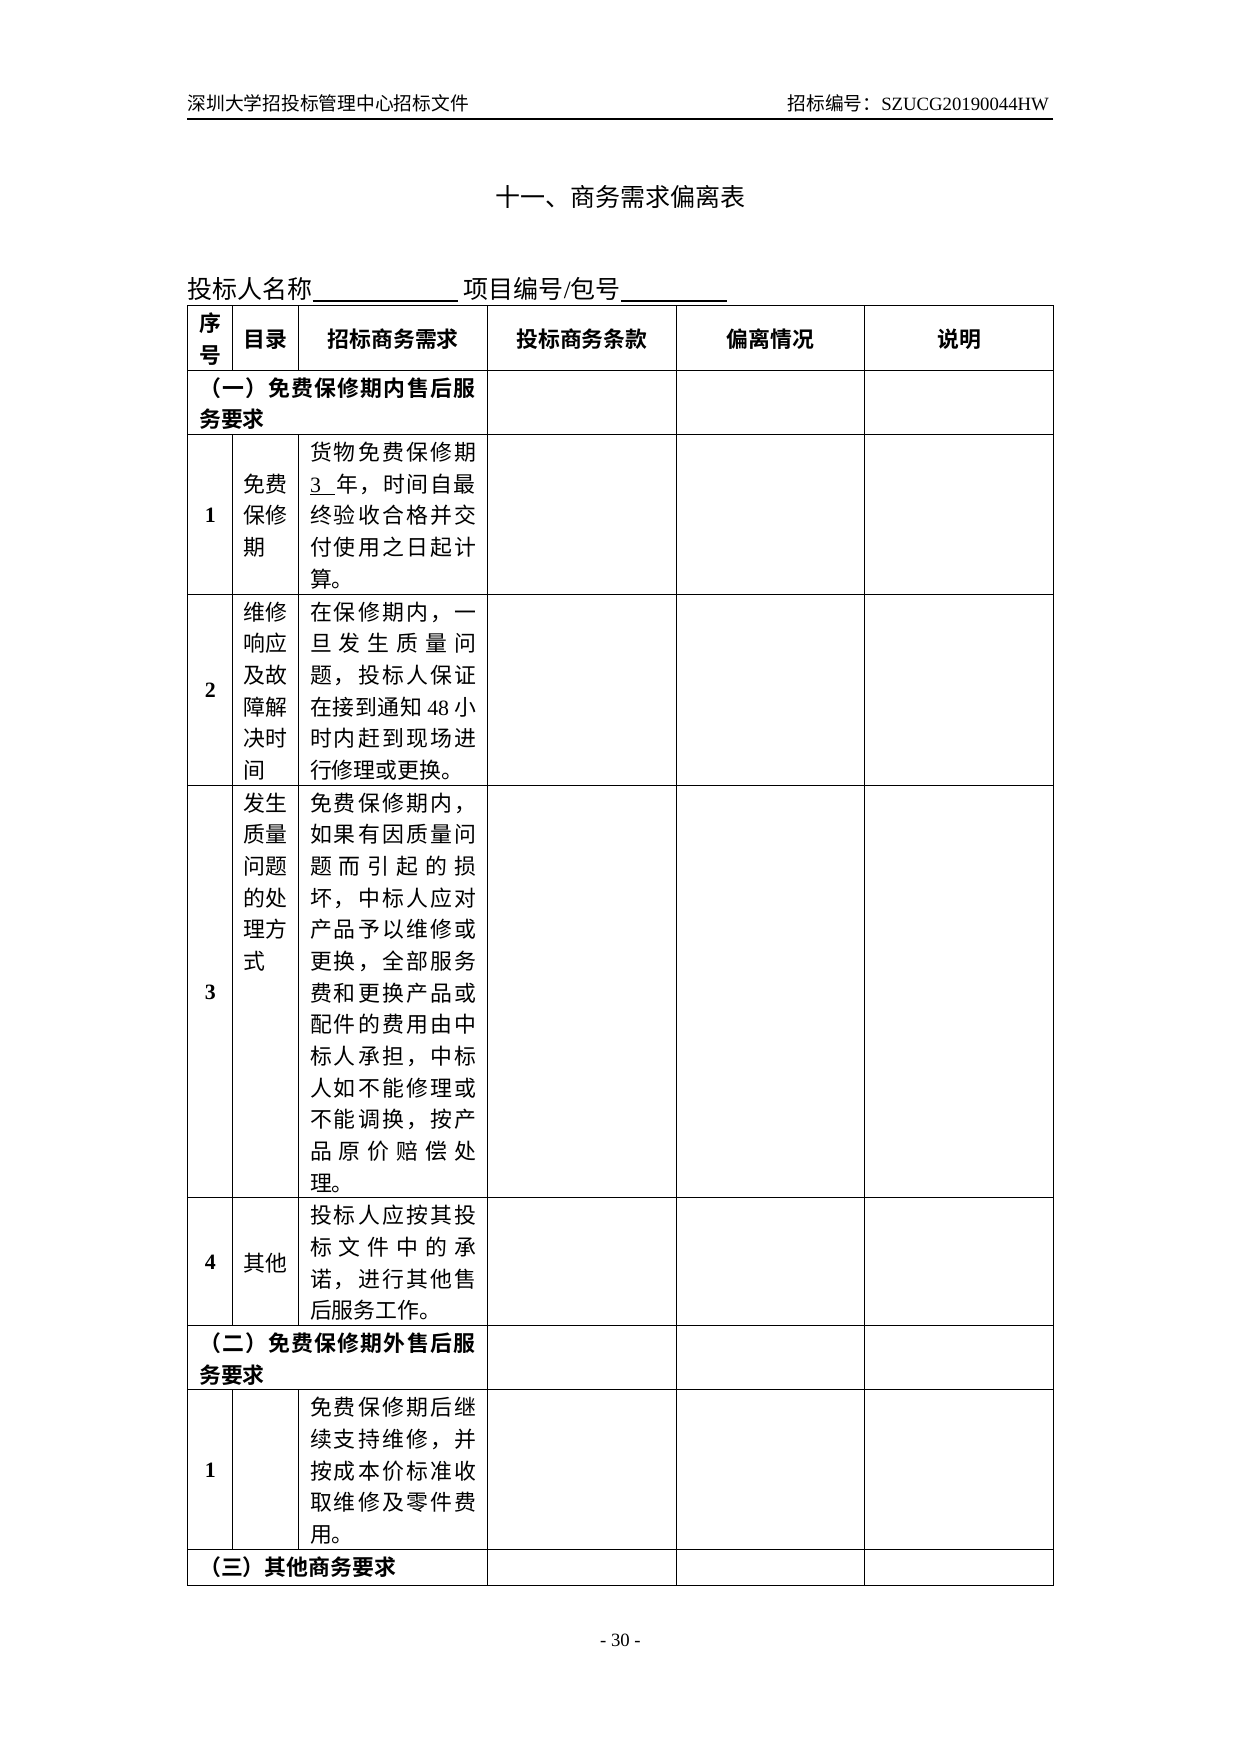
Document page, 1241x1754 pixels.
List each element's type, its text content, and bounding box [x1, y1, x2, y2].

table_cell [677, 1550, 864, 1585]
table_cell （三）其他商务要求 [188, 1550, 487, 1585]
table_cell （一）免费保修期内售后服务要求 [188, 371, 487, 434]
table_header 序号 [188, 306, 232, 370]
table_cell [865, 786, 1053, 1197]
table_cell 货物免费保修期 3 年，时间自最终验收合格并交付使用之日起计算。 [299, 435, 487, 593]
table_cell [488, 371, 676, 434]
table_cell 发生质量问题的处理方式 [233, 786, 298, 1197]
table_cell 1 [188, 1390, 232, 1549]
table_cell [865, 435, 1053, 593]
table_header 说明 [865, 306, 1053, 370]
table_cell 在保修期内，一旦发生质量问题，投标人保证在接到通知48小时内赶到现场进行修理或更换。 [299, 595, 487, 784]
table_header 目录 [233, 306, 298, 370]
text 投标人名称 项目编号/包号 [187, 269, 1053, 305]
table_cell 2 [188, 595, 232, 784]
table_cell 3 [188, 786, 232, 1197]
table_cell [488, 435, 676, 593]
table_cell [677, 1198, 864, 1325]
table_cell [488, 1198, 676, 1325]
table_cell 免费保修期后继续支持维修，并按成本价标准收取维修及零件费用。 [299, 1390, 487, 1549]
table_cell [488, 1326, 676, 1389]
table_cell 维修响应及故障解决时间 [233, 595, 298, 784]
table_cell [488, 595, 676, 784]
table_cell （二）免费保修期外售后服务要求 [188, 1326, 487, 1389]
table_cell [677, 595, 864, 784]
table_cell [233, 1390, 298, 1549]
table_cell [488, 1550, 676, 1585]
table_cell 4 [188, 1198, 232, 1325]
table_cell 投标人应按其投标文件中的承诺，进行其他售后服务工作。 [299, 1198, 487, 1325]
table_header 偏离情况 [677, 306, 864, 370]
table_cell [677, 786, 864, 1197]
table_cell [677, 371, 864, 434]
table_cell 其他 [233, 1198, 298, 1325]
table_cell 1 [188, 435, 232, 593]
table_header 招标商务需求 [299, 306, 487, 370]
table_cell [865, 1390, 1053, 1549]
table_cell [488, 1390, 676, 1549]
table_cell [488, 786, 676, 1197]
table_cell [865, 371, 1053, 434]
table_cell [677, 1390, 864, 1549]
table_cell [677, 435, 864, 593]
table_cell 免费保修期内，如果有因质量问题而引起的损坏，中标人应对产品予以维修或更换，全部服务费和更换产品或配件的费用由中标人承担，中标人如不能修理或不能调换，按产品原价赔偿处理。 [299, 786, 487, 1197]
table_cell [865, 595, 1053, 784]
table_cell [677, 1326, 864, 1389]
table_header 投标商务条款 [488, 306, 676, 370]
table_cell [865, 1198, 1053, 1325]
table_cell [865, 1326, 1053, 1389]
table_cell 免费保修期 [233, 435, 298, 593]
table_cell [865, 1550, 1053, 1585]
subtitle 十一、商务需求偏离表 [187, 177, 1053, 213]
